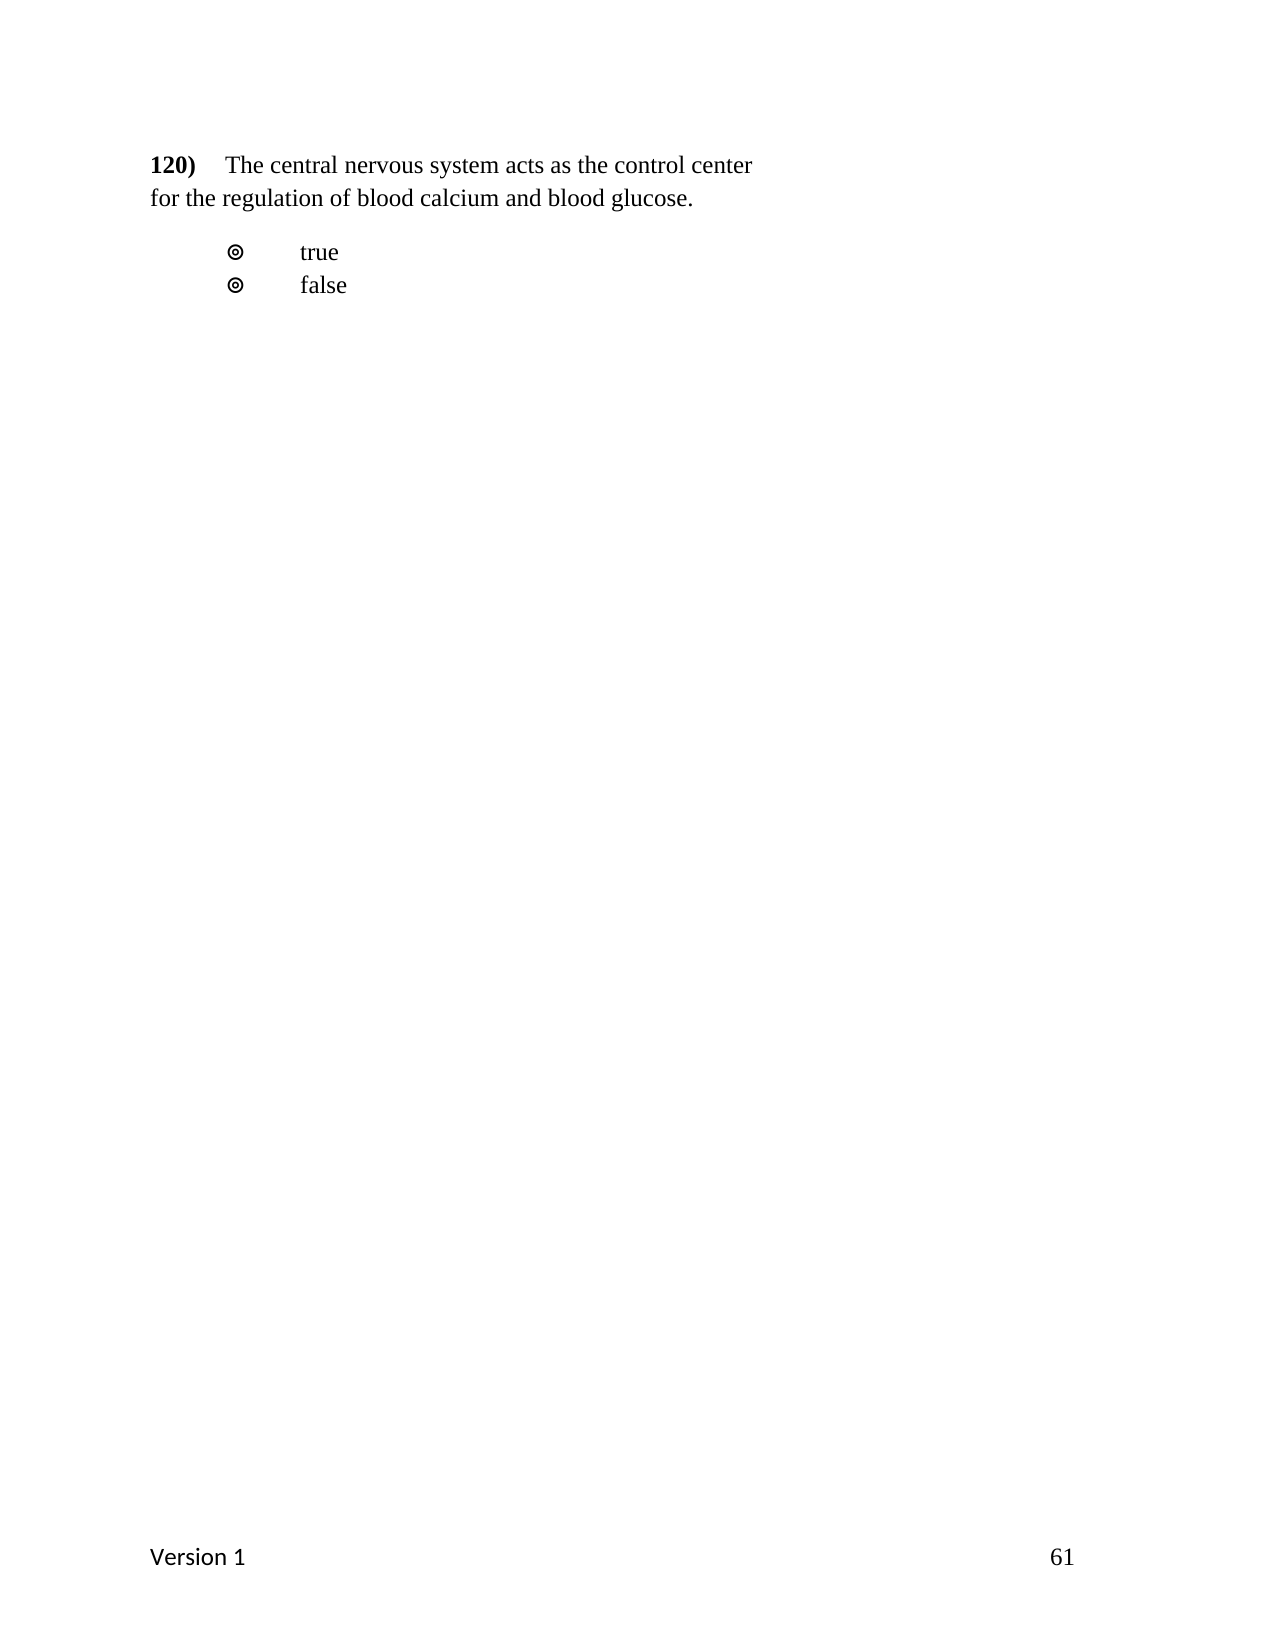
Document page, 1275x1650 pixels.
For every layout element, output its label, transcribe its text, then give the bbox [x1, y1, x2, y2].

text 120) The central nervous system acts as the control center for the regulation of blood calcium and blood glucose. [150, 150, 775, 212]
text ⊚ true ⊚ false [150, 237, 775, 299]
